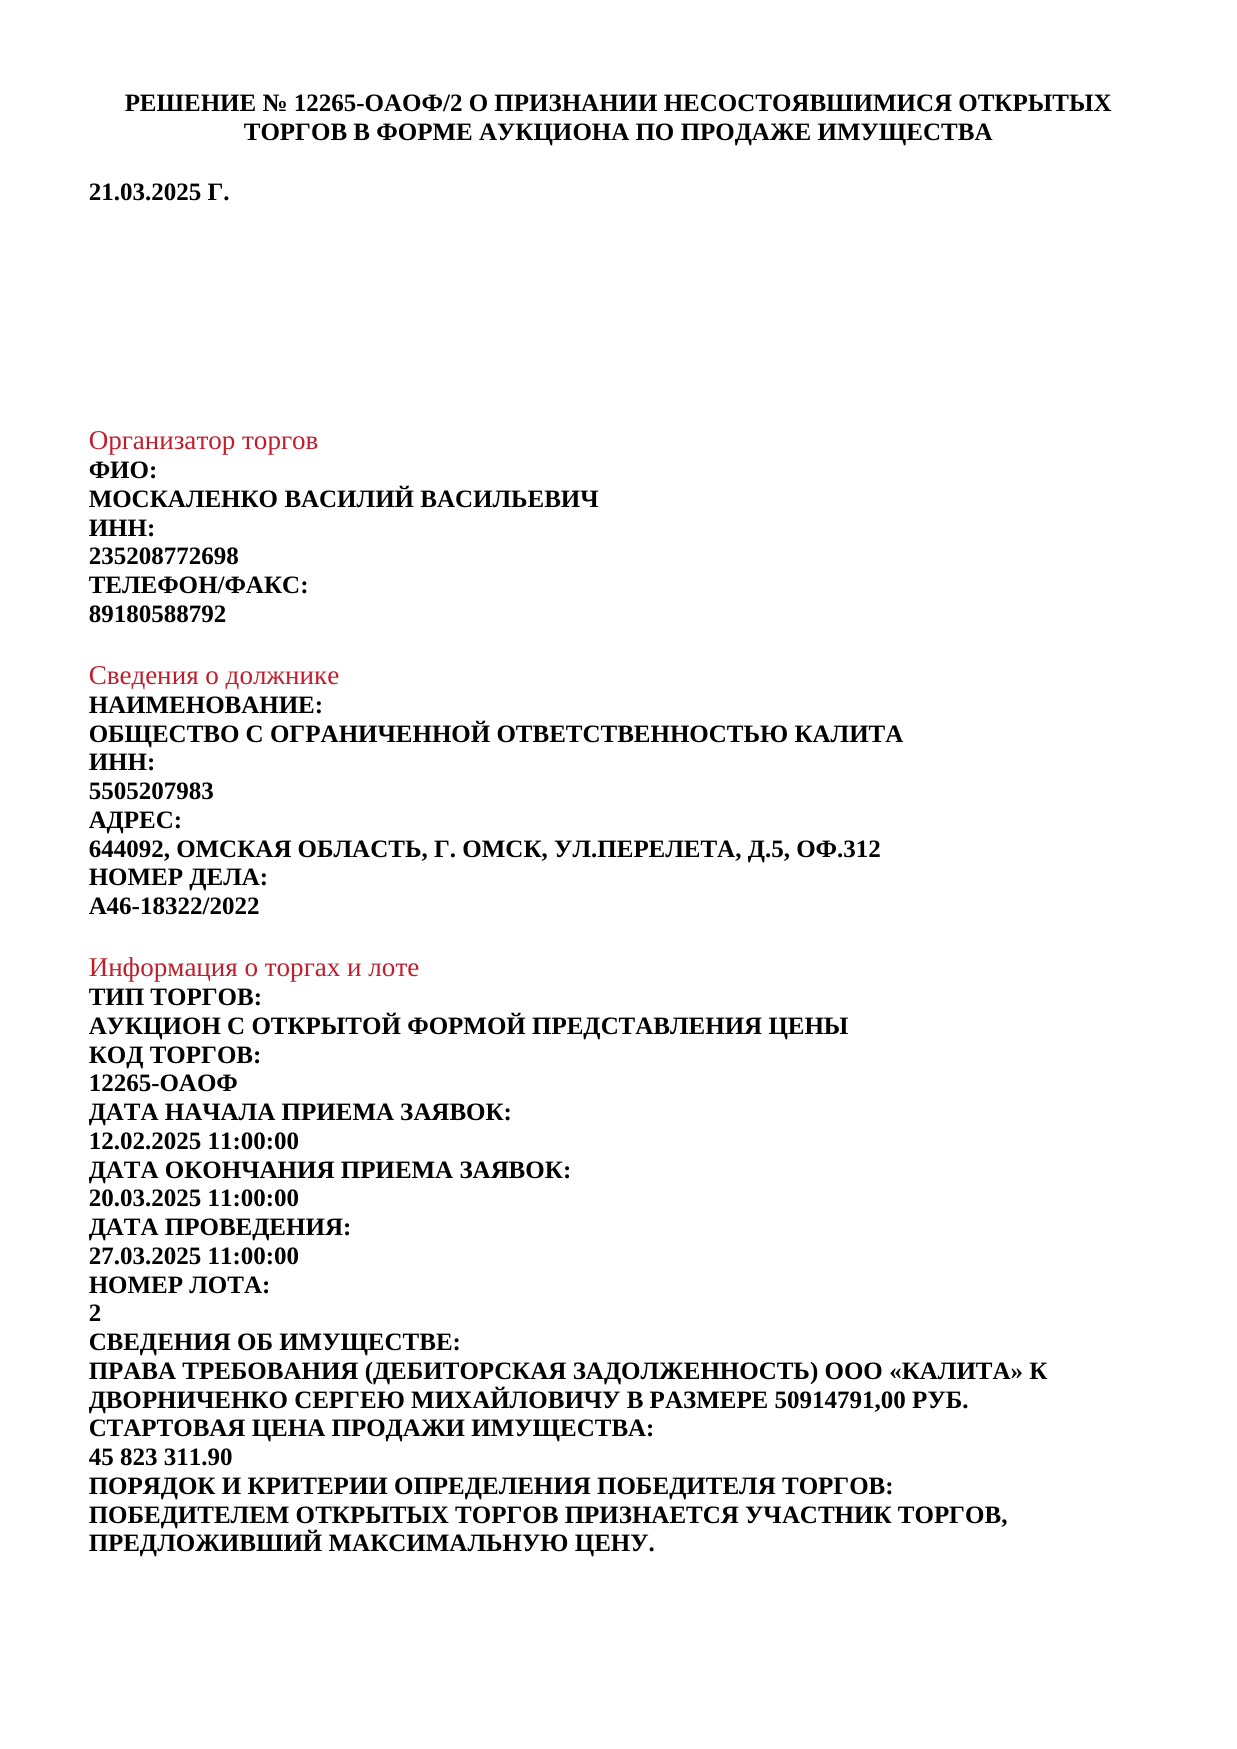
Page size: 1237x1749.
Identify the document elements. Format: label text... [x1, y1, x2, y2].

text РЕШЕНИЕ № 12265-ОАОФ/2 О ПРИЗНАНИИ НЕСОСТОЯВШИМИСЯ ОТКРЫТЫХ ТОРГОВ В ФОРМЕ АУКЦИОНА ПО ПРОДАЖЕ ИМУЩЕСТВА [88, 88, 1148, 146]
